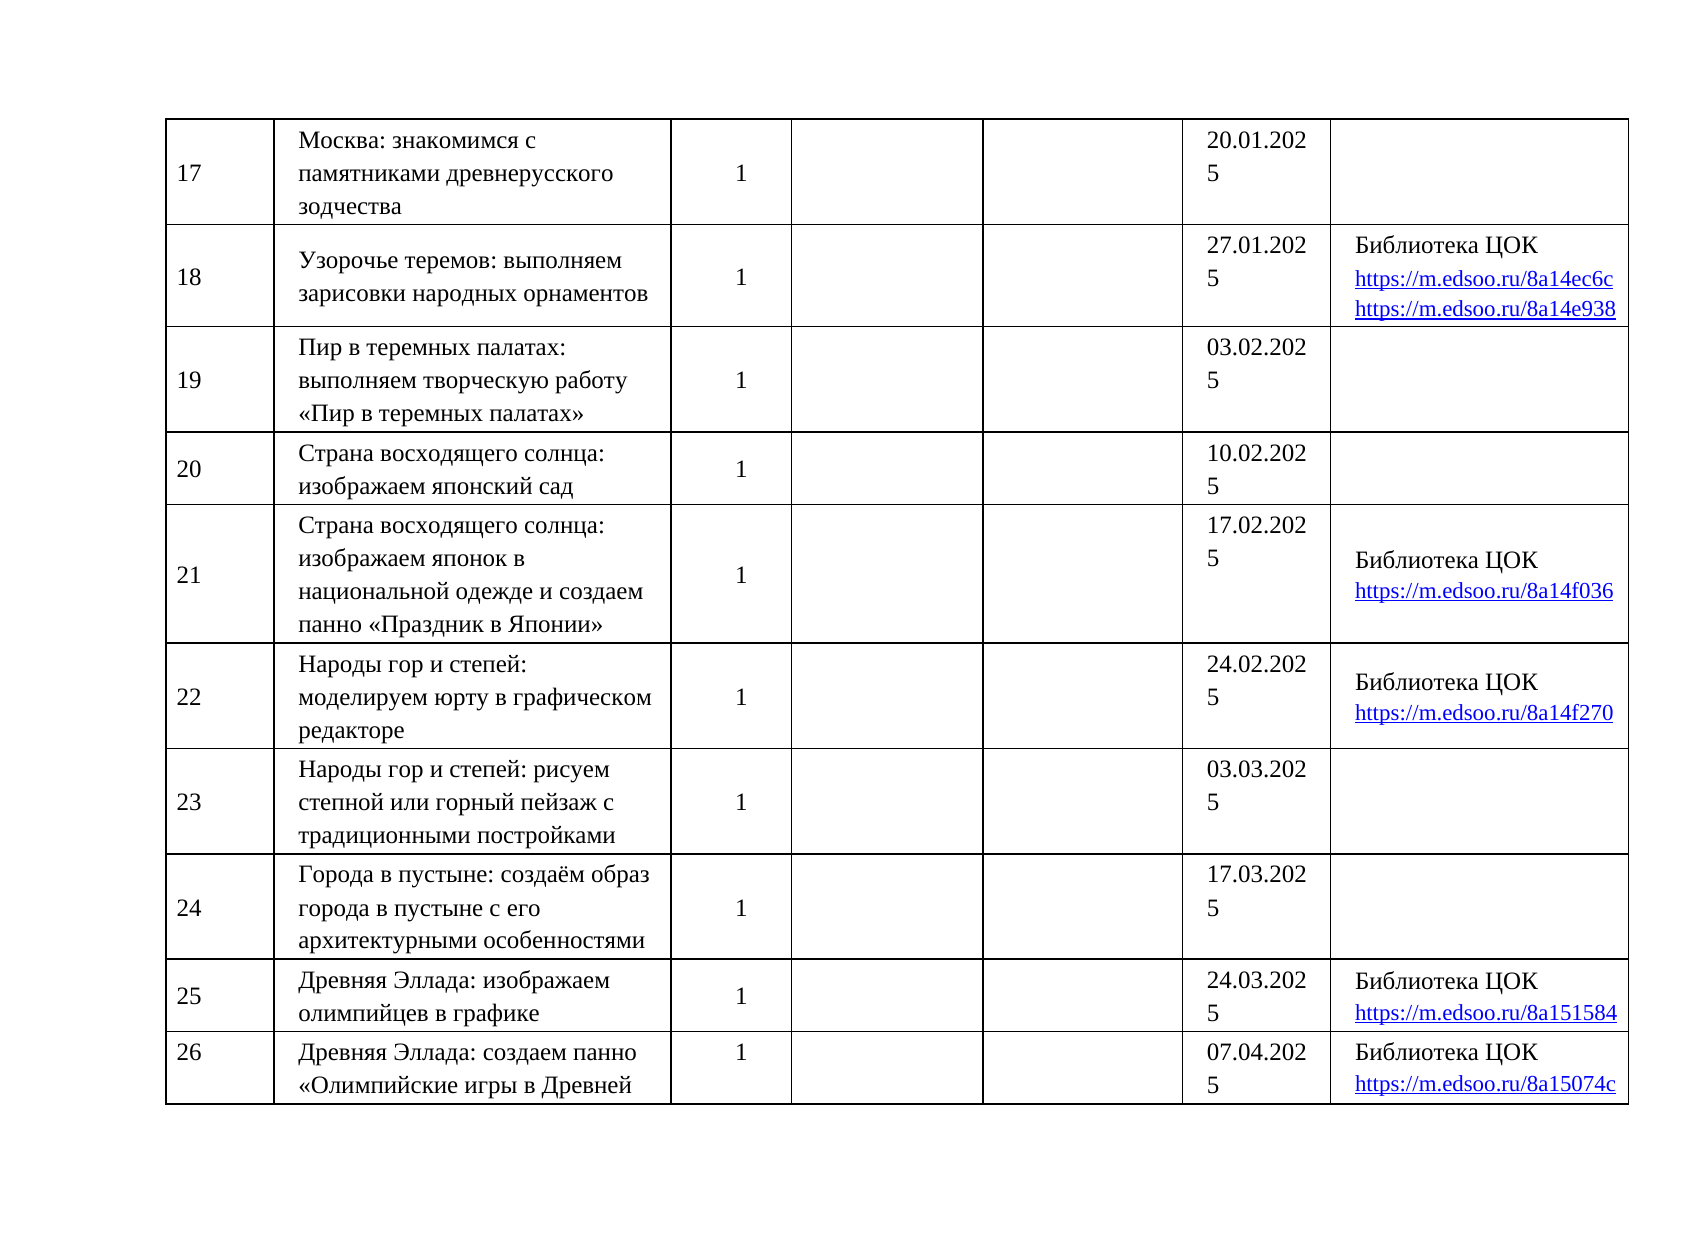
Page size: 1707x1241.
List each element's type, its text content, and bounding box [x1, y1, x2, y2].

table_cell Библиотека ЦОК https://m.edsoo.ru/8a14f036 [1331, 505, 1628, 642]
table_cell 1 [672, 1032, 791, 1103]
table_cell [1331, 433, 1628, 503]
table_cell [1331, 749, 1628, 853]
table_cell 18 [167, 225, 273, 326]
table_cell 1 [672, 120, 791, 223]
table_cell 27.01.2025 [1183, 225, 1330, 326]
table_cell Народы гор и степей: моделируем юрту в графическом редакторе [275, 644, 670, 747]
table_cell [792, 855, 982, 958]
table_cell 1 [672, 960, 791, 1031]
table_cell 17 [167, 120, 273, 223]
table_cell [792, 225, 982, 326]
table_cell Страна восходящего солнца: изображаем японок в национальной одежде и создаем панно «Праздник в Японии» [275, 505, 670, 642]
table_cell Города в пустыне: создаём образ города в пустыне с его архитектурными особенностями [275, 855, 670, 958]
table_cell [984, 960, 1182, 1031]
table_cell 19 [167, 327, 273, 431]
table_cell [1331, 327, 1628, 431]
table_cell [984, 1032, 1182, 1103]
table_cell [792, 505, 982, 642]
table_cell [792, 120, 982, 223]
table_cell [984, 225, 1182, 326]
table_cell 17.02.2025 [1183, 505, 1330, 642]
table_cell Пир в теремных палатах: выполняем творческую работу «Пир в теремных палатах» [275, 327, 670, 431]
table_cell [984, 644, 1182, 747]
table_cell Библиотека ЦОК https://m.edsoo.ru/8a14f270 [1331, 644, 1628, 747]
table_cell [984, 433, 1182, 503]
table_cell Библиотека ЦОК https://m.edsoo.ru/8a14ec6c https://m.edsoo.ru/8a14e938 [1331, 225, 1628, 326]
table_cell Узорочье теремов: выполняем зарисовки народных орнаментов [275, 225, 670, 326]
table_cell 25 [167, 960, 273, 1031]
table_cell 24 [167, 855, 273, 958]
table_cell Библиотека ЦОК https://m.edsoo.ru/8a151584 [1331, 960, 1628, 1031]
table_cell Страна восходящего солнца: изображаем японский сад [275, 433, 670, 503]
table_cell Народы гор и степей: рисуем степной или горный пейзаж с традиционными постройками [275, 749, 670, 853]
table_cell [792, 644, 982, 747]
table_cell 1 [672, 225, 791, 326]
table_cell 21 [167, 505, 273, 642]
table_cell 1 [672, 327, 791, 431]
table_cell 20 [167, 433, 273, 503]
table_cell 24.03.2025 [1183, 960, 1330, 1031]
table_cell 03.02.2025 [1183, 327, 1330, 431]
table_cell 1 [672, 749, 791, 853]
table_cell [1331, 120, 1628, 223]
table_cell [984, 120, 1182, 223]
table_cell [984, 327, 1182, 431]
table_cell 1 [672, 644, 791, 747]
table_cell 22 [167, 644, 273, 747]
table_cell 23 [167, 749, 273, 853]
table_cell [792, 433, 982, 503]
table_cell [1331, 855, 1628, 958]
table_cell 07.04.2025 [1183, 1032, 1330, 1103]
table_cell 10.02.2025 [1183, 433, 1330, 503]
table_cell [792, 960, 982, 1031]
table_cell 26 [167, 1032, 273, 1103]
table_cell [1331, 1032, 1628, 1103]
table_cell Москва: знакомимся с памятниками древнерусского зодчества [275, 120, 670, 223]
table_cell [984, 749, 1182, 853]
table_cell 24.02.2025 [1183, 644, 1330, 747]
table_cell 1 [672, 433, 791, 503]
table_cell 03.03.2025 [1183, 749, 1330, 853]
table_cell [792, 327, 982, 431]
table_cell [792, 749, 982, 853]
table_cell 1 [672, 505, 791, 642]
table_cell Древняя Эллада: изображаем олимпийцев в графике [275, 960, 670, 1031]
table_cell [792, 1032, 982, 1103]
table_cell [984, 505, 1182, 642]
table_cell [275, 1032, 670, 1103]
table_cell [984, 855, 1182, 958]
table_cell 20.01.2025 [1183, 120, 1330, 223]
table_cell 1 [672, 855, 791, 958]
table_cell 17.03.2025 [1183, 855, 1330, 958]
